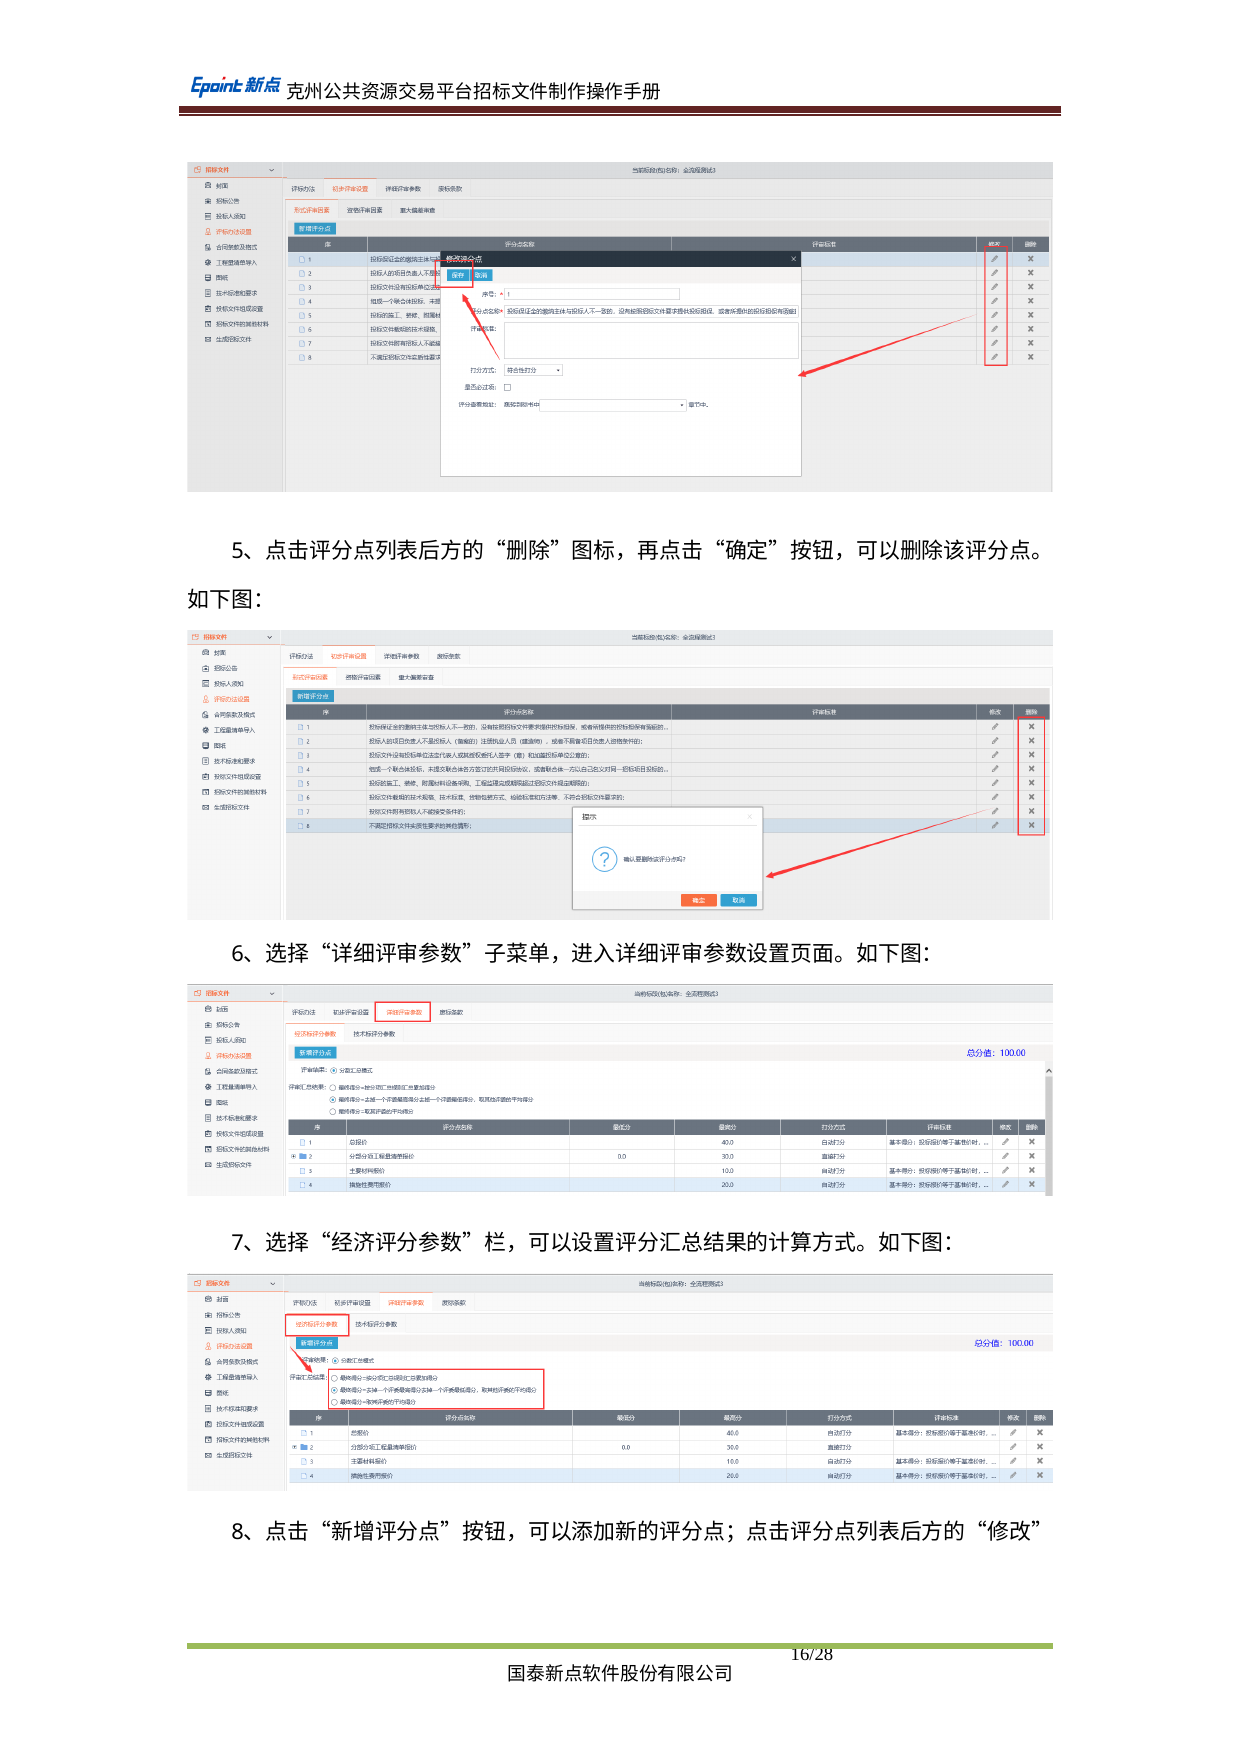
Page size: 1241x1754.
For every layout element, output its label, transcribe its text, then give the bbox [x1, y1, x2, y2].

text 5、点击评分点列表后方的“删除”图标，再点击“确定”按钮，可以删除该评分点。如下图： [187, 533, 1053, 614]
picture [187, 984, 1053, 1196]
text 7、选择“经济评分参数”栏，可以设置评分汇总结果的计算方式。如下图： [187, 1225, 1053, 1257]
picture [187, 61, 286, 99]
picture [187, 1273, 1053, 1491]
picture [187, 162, 1053, 492]
picture [187, 630, 1053, 920]
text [187, 1514, 1053, 1547]
text 6、选择“详细评审参数”子菜单，进入详细评审参数设置页面。如下图： [187, 936, 1053, 968]
